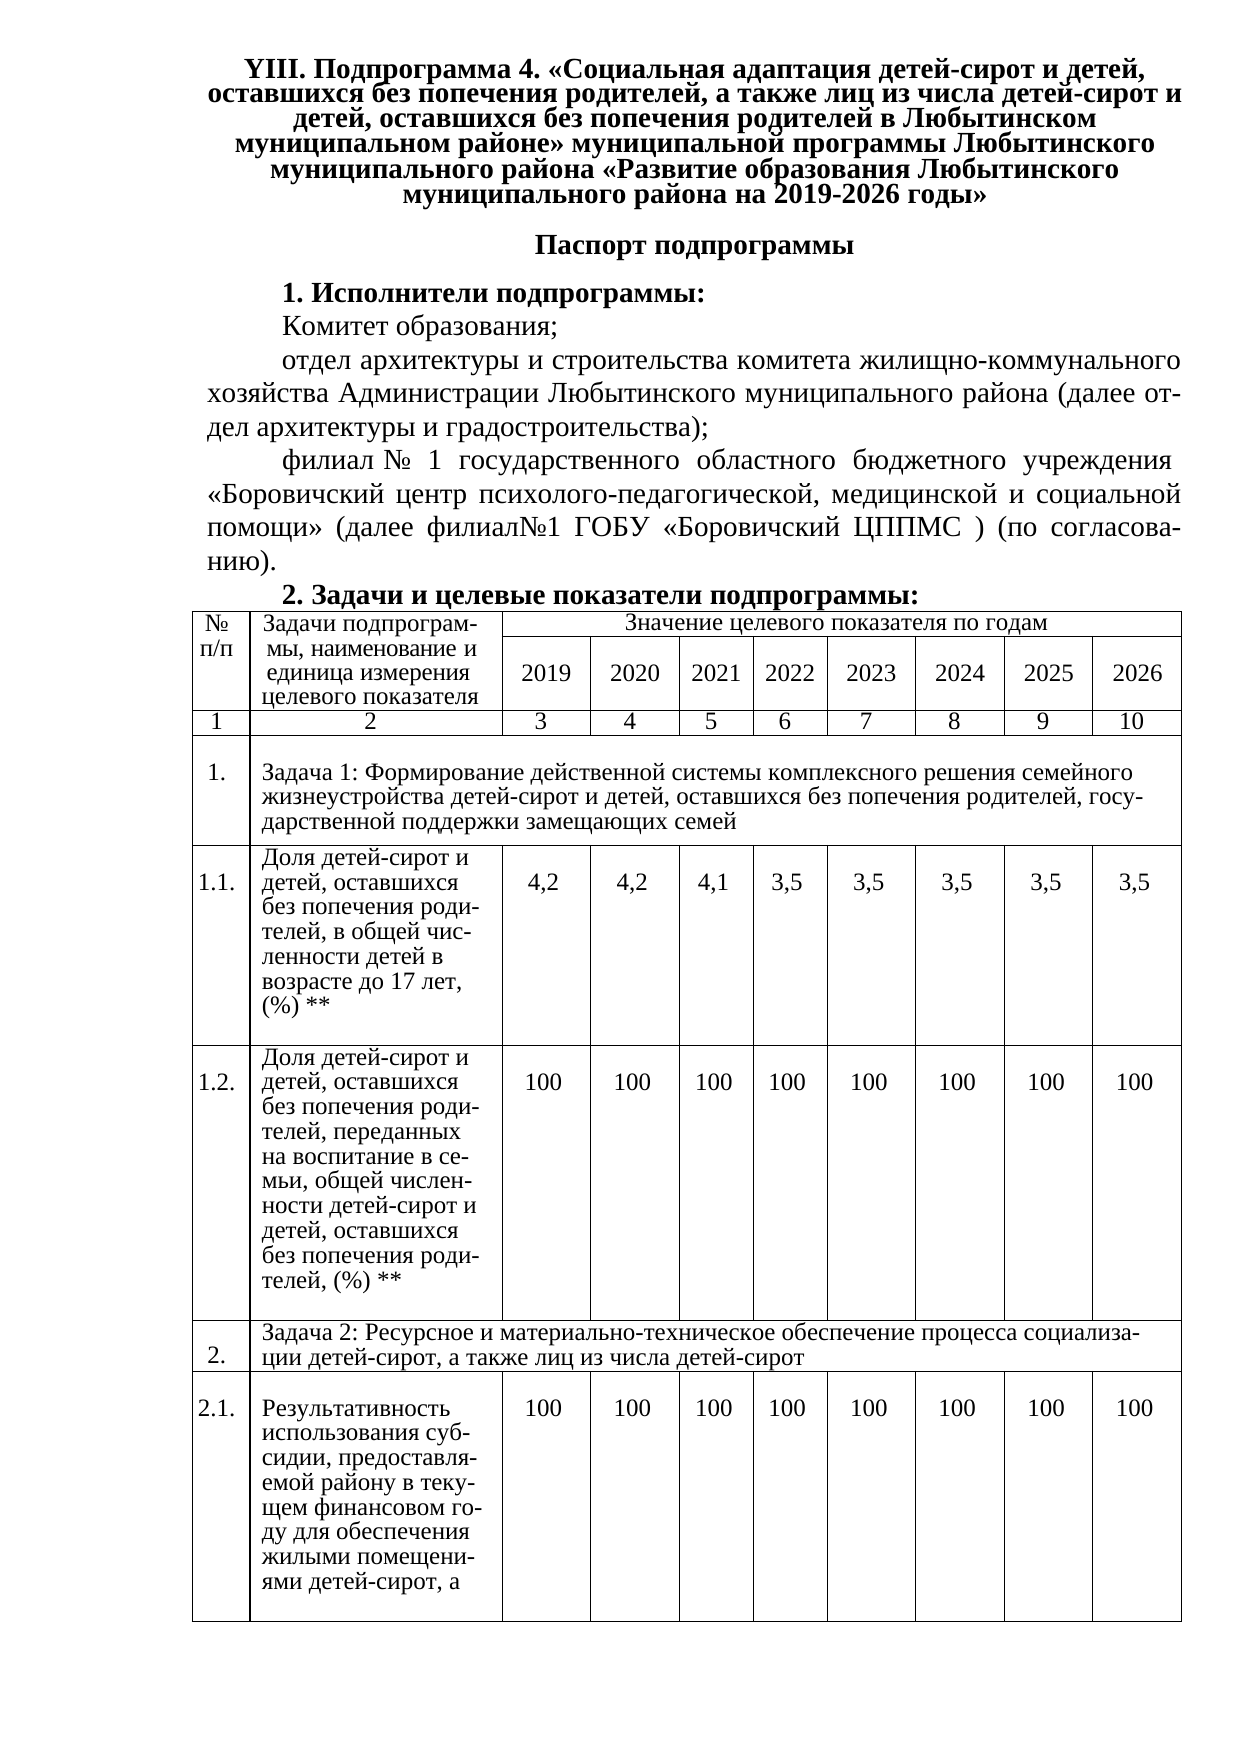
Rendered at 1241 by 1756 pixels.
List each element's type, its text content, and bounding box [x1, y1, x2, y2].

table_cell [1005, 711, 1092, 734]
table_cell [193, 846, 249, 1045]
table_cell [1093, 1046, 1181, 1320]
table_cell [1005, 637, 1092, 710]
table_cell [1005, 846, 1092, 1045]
subtitle YIII. Подпрограмма 4. «Социальная адаптация детей-сирот и детей, оставшихся без попечения родителей, а также лиц из числа детей-сирот и детей, оставшихся без попечения родителей в Любытинском муниципальном районе» муниципальной программы Любытинского муниципального района «Развитие образования Любытинского муниципального района на 2019-2026 годы» [206, 58, 1183, 209]
text филиал № 1 государственного областного бюджетного учреждения [282, 442, 1228, 476]
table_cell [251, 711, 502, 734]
text «Боровичский центр психолого-педагогической, медицинской и социальной помощи» (далее филиал№1 ГОБУ «Боровичский ЦППМС ) (по согласова- нию). [207, 476, 1182, 577]
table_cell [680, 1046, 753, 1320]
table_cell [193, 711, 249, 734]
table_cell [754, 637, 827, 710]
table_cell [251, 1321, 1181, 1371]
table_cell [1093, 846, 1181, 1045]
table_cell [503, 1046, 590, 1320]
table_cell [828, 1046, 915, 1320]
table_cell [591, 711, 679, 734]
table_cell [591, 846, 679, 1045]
text Паспорт подпрограммы [534, 227, 1228, 260]
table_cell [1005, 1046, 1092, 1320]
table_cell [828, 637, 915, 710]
subtitle Исполнители подпрограммы: [282, 277, 1228, 309]
text отдел архитектуры и строительства комитета жилищно-коммунального хозяйства Администрации Любытинского муниципального района (далее от- дел архитектуры и градостроительства); [207, 342, 1182, 442]
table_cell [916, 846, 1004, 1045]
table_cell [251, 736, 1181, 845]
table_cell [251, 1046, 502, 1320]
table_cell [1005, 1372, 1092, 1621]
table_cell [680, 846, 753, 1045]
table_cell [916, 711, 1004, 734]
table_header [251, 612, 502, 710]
text Комитет образования; [282, 309, 1228, 342]
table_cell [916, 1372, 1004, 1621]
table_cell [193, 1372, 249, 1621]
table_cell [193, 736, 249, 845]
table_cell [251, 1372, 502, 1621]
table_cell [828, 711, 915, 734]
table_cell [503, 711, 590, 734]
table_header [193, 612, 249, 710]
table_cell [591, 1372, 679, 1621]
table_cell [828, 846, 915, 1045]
subtitle Задачи и целевые показатели подпрограммы: [282, 577, 1228, 611]
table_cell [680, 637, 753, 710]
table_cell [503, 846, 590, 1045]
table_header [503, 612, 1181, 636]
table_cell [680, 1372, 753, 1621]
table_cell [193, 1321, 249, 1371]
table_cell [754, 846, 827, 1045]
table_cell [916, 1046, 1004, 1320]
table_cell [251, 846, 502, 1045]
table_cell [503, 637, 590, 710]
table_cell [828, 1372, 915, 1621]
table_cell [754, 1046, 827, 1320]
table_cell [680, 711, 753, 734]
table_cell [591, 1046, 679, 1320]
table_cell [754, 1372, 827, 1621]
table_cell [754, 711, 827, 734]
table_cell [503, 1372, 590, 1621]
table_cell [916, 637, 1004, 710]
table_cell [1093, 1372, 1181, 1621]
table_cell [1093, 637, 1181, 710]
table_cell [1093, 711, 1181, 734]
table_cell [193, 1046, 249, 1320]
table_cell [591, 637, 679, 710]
